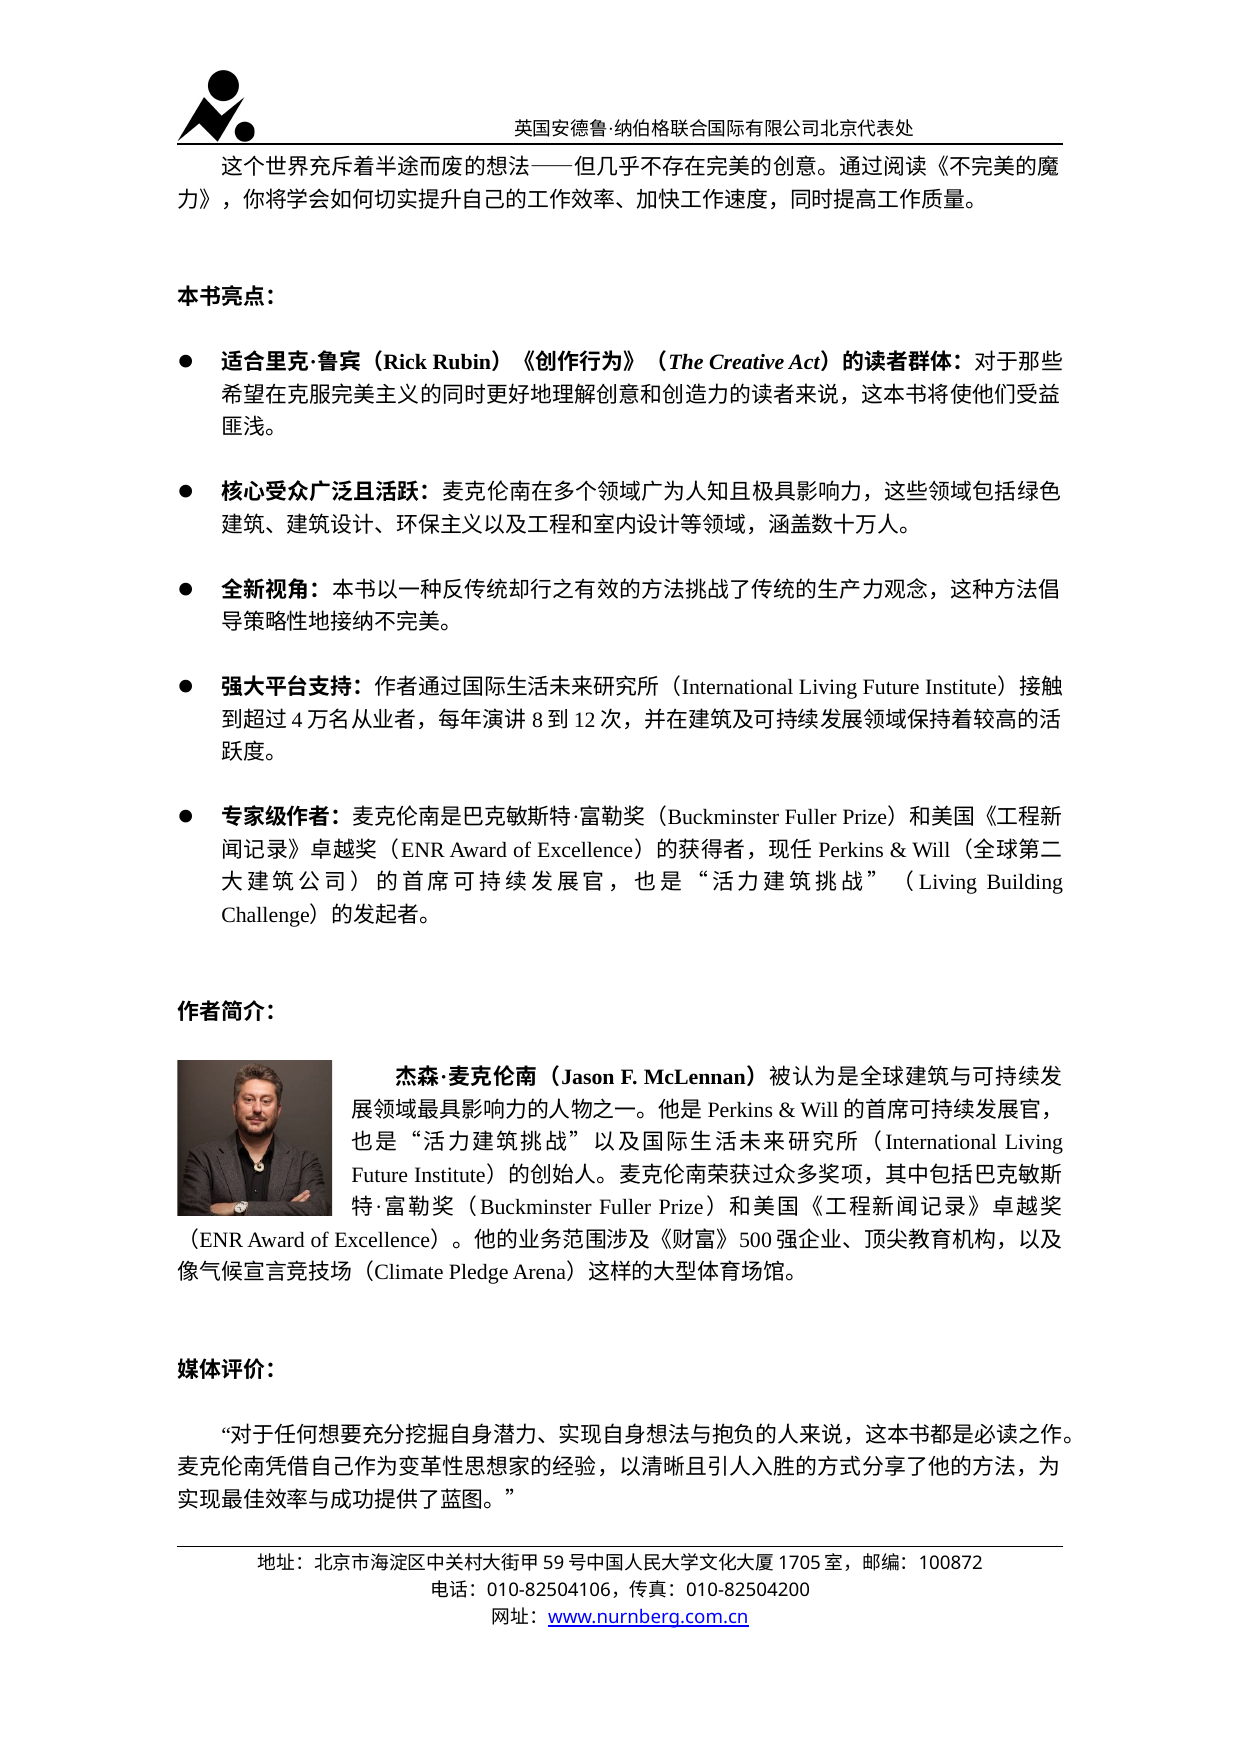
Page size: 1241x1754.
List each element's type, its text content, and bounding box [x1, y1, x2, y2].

picture [177, 1060, 333, 1216]
list 全新视角：本书以一种反传统却行之有效的方法挑战了传统的生产力观念，这种方法倡导策略性地接纳不完美。 [177, 571, 1063, 636]
text 媒体评价： [177, 1351, 1063, 1384]
text 这个世界充斥着半途而废的想法——但几乎不存在完美的创意。通过阅读《不完美的魔力》，你将学会如何切实提升自己的工作效率、加快工作速度，同时提高工作质量。 [177, 149, 1063, 214]
list 核心受众广泛且活跃：麦克伦南在多个领域广为人知且极具影响力，这些领域包括绿色建筑、建筑设计、环保主义以及工程和室内设计等领域，涵盖数十万人。 [177, 474, 1063, 539]
list 适合里克·鲁宾（Rick Rubin）《创作行为》（The Creative Act）的读者群体：对于那些希望在克服完美主义的同时更好地理解创意和创造力的读者来说，这本书将使他们受益匪浅。 [177, 344, 1063, 441]
text 本书亮点： [177, 279, 1063, 311]
text 作者简介： [177, 994, 1063, 1026]
list 专家级作者：麦克伦南是巴克敏斯特·富勒奖（Buckminster Fuller Prize）和美国《工程新闻记录》卓越奖（ENR Award of Excellence）的获得者，现任Perkins & Will（全球第二大建筑公司）的首席可持续发展官，也是“活力建筑挑战”（Living Building Challenge）的发起者。 [177, 799, 1063, 929]
text 杰森·麦克伦南（Jason F. McLennan）被认为是全球建筑与可持续发展领域最具影响力的人物之一。他是Perkins & Will的首席可持续发展官，也是“活力建筑挑战”以及国际生活未来研究所（International Living Future Institute）的创始人。麦克伦南荣获过众多奖项，其中包括巴克敏斯特·富勒奖（Buckminster Fuller Prize）和美国《工程新闻记录》卓越奖（ENR Award of Excellence）。他的业务范围涉及《财富》500强企业、顶尖教育机构，以及像气候宣言竞技场（Climate Pledge Arena）这样的大型体育场馆。 [177, 1059, 1063, 1286]
picture [177, 70, 255, 142]
text “对于任何想要充分挖掘自身潜力、实现自身想法与抱负的人来说，这本书都是必读之作。麦克伦南凭借自己作为变革性思想家的经验，以清晰且引人入胜的方式分享了他的方法，为实现最佳效率与成功提供了蓝图。” [177, 1416, 1063, 1514]
list 强大平台支持：作者通过国际生活未来研究所（International Living Future Institute）接触到超过4万名从业者，每年演讲8到12次，并在建筑及可持续发展领域保持着较高的活跃度。 [177, 669, 1063, 766]
